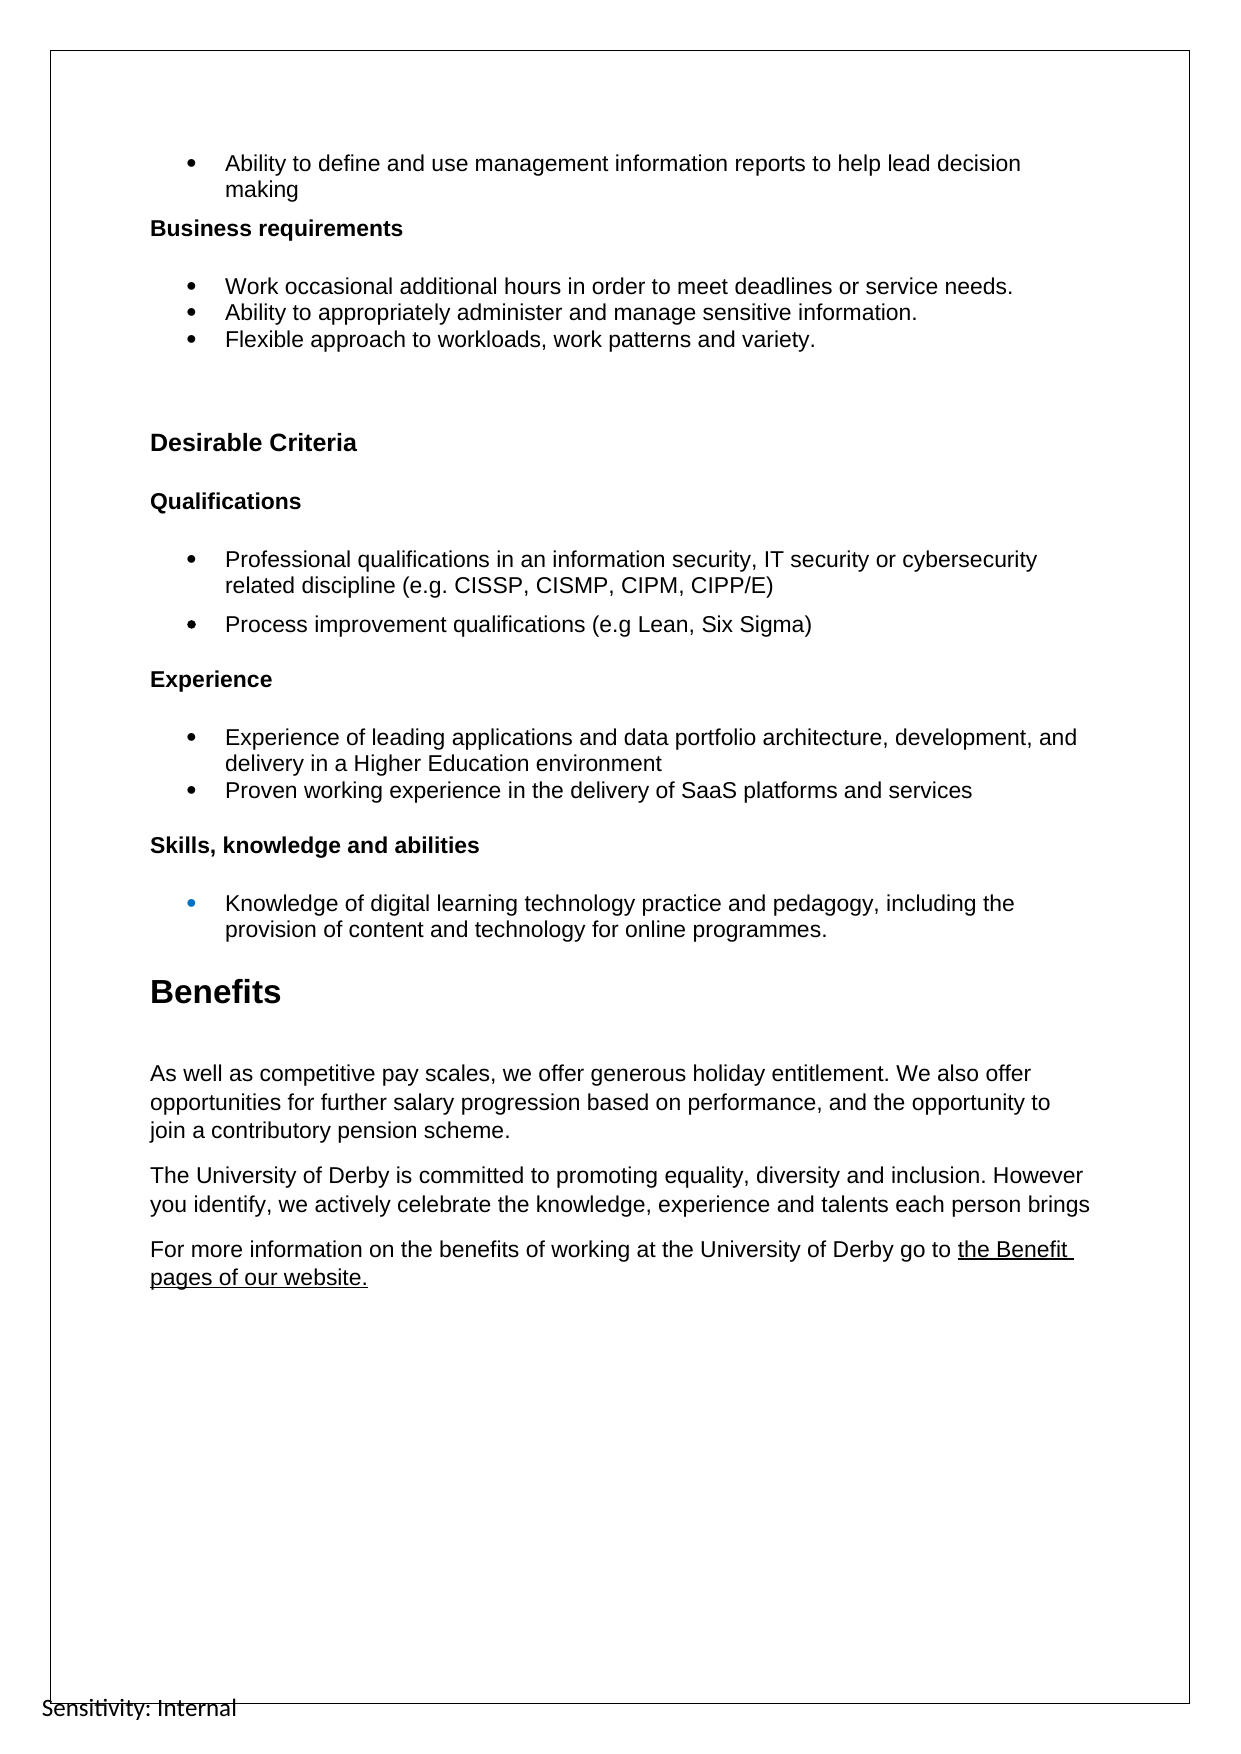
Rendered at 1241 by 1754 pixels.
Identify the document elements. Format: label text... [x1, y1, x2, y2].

text As well as competitive pay scales, we offer generous holiday entitlement. We also offer opportunities for further salary progression based on performance, and the opportunity to join a contributory pension scheme. [150, 1060, 1090, 1143]
list Ability to appropriately administer and manage sensitive information. [187, 299, 1090, 326]
list Flexible approach to workloads, work patterns and variety. [187, 326, 1090, 352]
subtitle Business requirements [150, 215, 1090, 242]
subtitle Desirable Criteria [150, 428, 1090, 457]
list Professional qualifications in an information security, IT security or cybersecurity related discipline (e.g. CISSP, CISMP, CIPM, CIPP/E) [187, 546, 1090, 598]
subtitle Benefits [150, 972, 1090, 1010]
list Experience of leading applications and data portfolio architecture, development, and delivery in a Higher Education environment [187, 724, 1090, 777]
list Proven working experience in the delivery of SaaS platforms and services [187, 777, 1090, 803]
text Skills, knowledge and abilities [150, 832, 1090, 859]
text The University of Derby is committed to promoting equality, diversity and inclusion. However you identify, we actively celebrate the knowledge, experience and talents each person brings [150, 1162, 1090, 1217]
list Ability to define and use management information reports to help lead decision making [187, 150, 1090, 203]
text Experience [150, 666, 1090, 693]
list Knowledge of digital learning technology practice and pedagogy, including the provision of content and technology for online programmes. [187, 890, 1090, 943]
list Process improvement qualifications (e.g Lean, Six Sigma) [187, 611, 1090, 637]
text For more information on the benefits of working at the University of Derby go to the Benefit pages of our website. [150, 1236, 1090, 1290]
text Qualifications [150, 488, 1090, 514]
list Work occasional additional hours in order to meet deadlines or service needs. [187, 273, 1090, 299]
